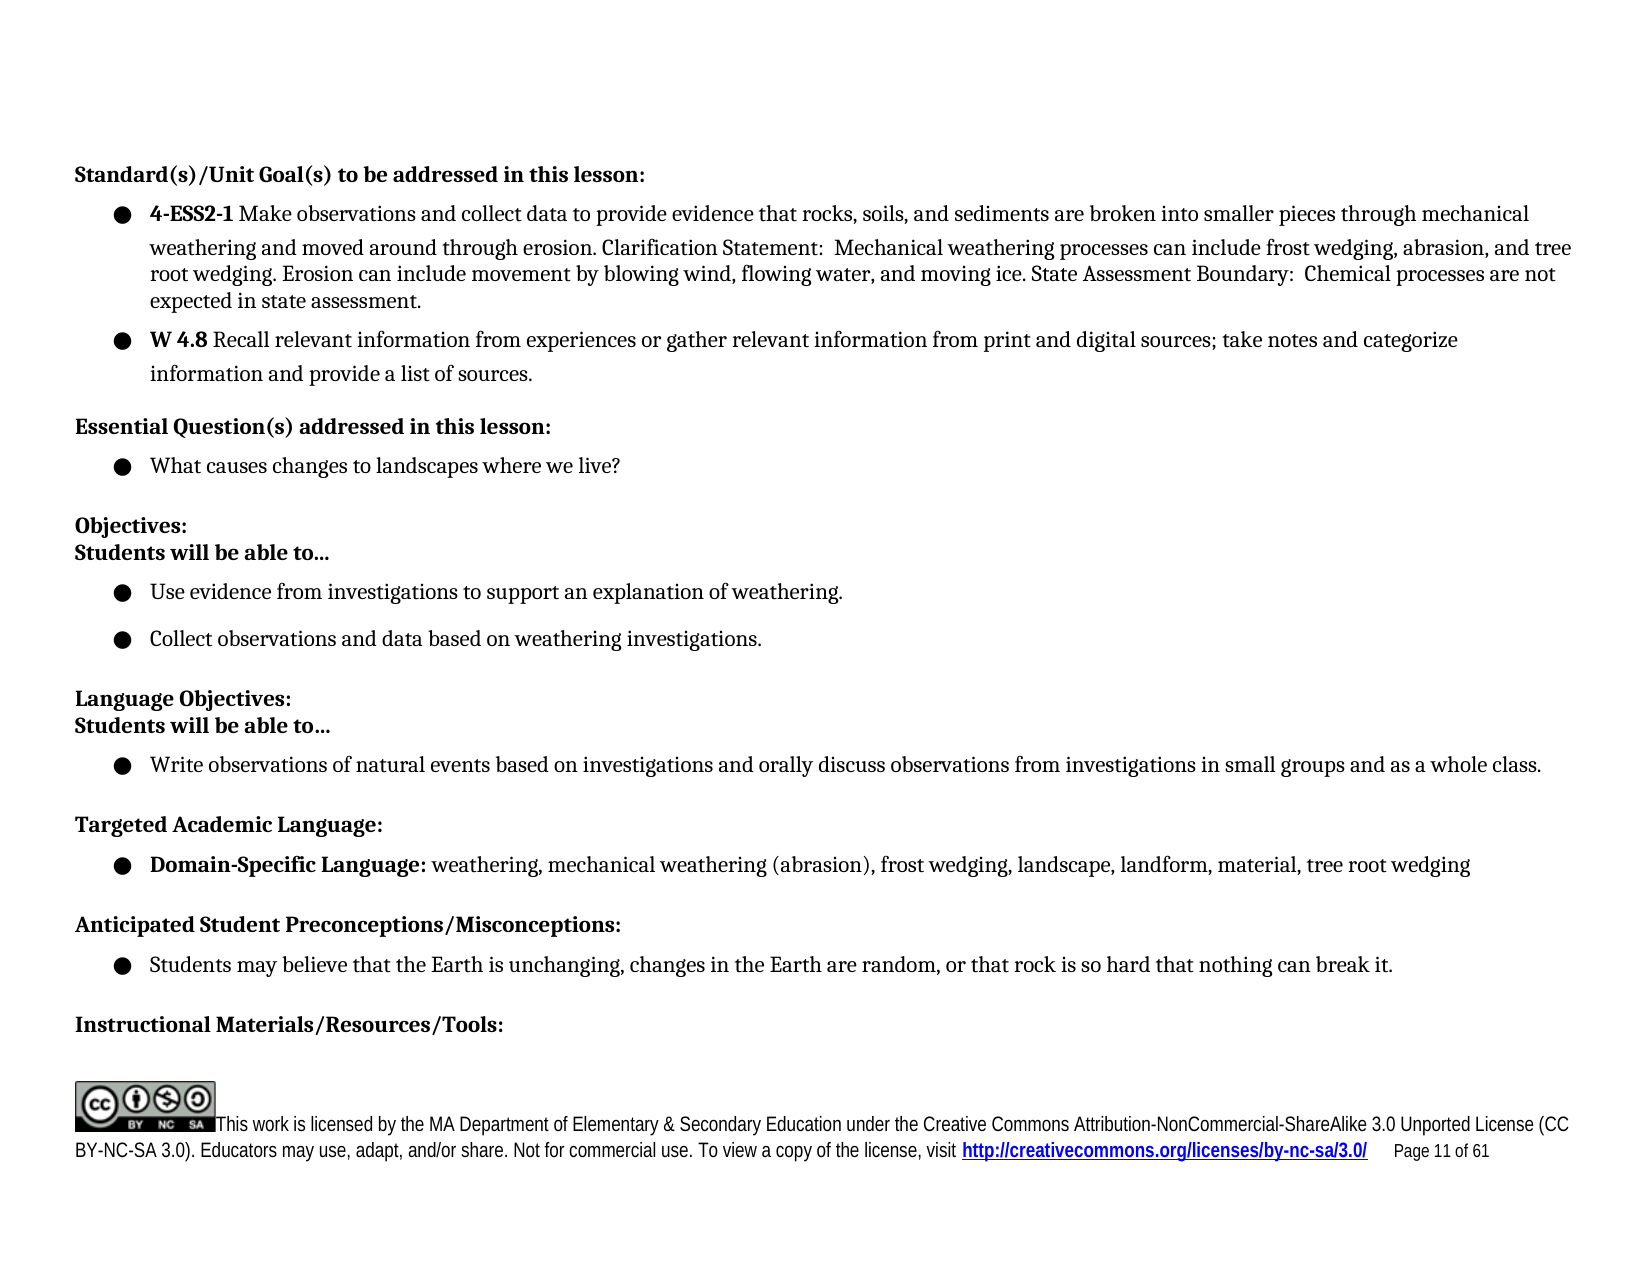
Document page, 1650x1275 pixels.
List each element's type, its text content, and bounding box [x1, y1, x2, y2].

text Standard(s)/Unit Goal(s) to be addressed in this lesson: [75, 161, 1575, 188]
list Write observations of natural events based on investigations and orally discuss observations from investigations in small groups and as a whole class. [112, 739, 1575, 786]
text Anticipated Student Preconceptions/Misconceptions: [75, 912, 1575, 938]
list Use evidence from investigations to support an explanation of weathering. [112, 566, 1575, 613]
text Students will be able to... [75, 539, 1575, 566]
text Students will be able to… [75, 712, 1575, 739]
text Language Objectives: [75, 686, 1575, 712]
text Essential Question(s) addressed in this lesson: [75, 413, 1575, 440]
text Objectives: [75, 513, 1575, 539]
list 4-ESS2-1 Make observations and collect data to provide evidence that rocks, soils, and sediments are broken into smaller pieces through mechanical weathering and moved around through erosion. Clarification Statement: Mechanical weathering processes can include frost wedging, abrasion, and tree root wedging. Erosion can include movement by blowing wind, flowing water, and moving ice. State Assessment Boundary: Chemical processes are not expected in state assessment. [112, 188, 1575, 314]
list Collect observations and data based on weathering investigations. [112, 613, 1575, 660]
list Students may believe that the Earth is unchanging, changes in the Earth are random, or that rock is so hard that nothing can break it. [112, 938, 1575, 985]
list W 4.8 Recall relevant information from experiences or gather relevant information from print and digital sources; take notes and categorize information and provide a list of sources. [112, 314, 1575, 387]
text Targeted Academic Language: [75, 812, 1575, 838]
picture [75, 1081, 216, 1132]
list What causes changes to landscapes where we live? [112, 440, 1575, 487]
text Instructional Materials/Resources/Tools: [75, 1012, 1575, 1038]
list Domain-Specific Language: weathering, mechanical weathering (abrasion), frost wedging, landscape, landform, material, tree root wedging [112, 838, 1575, 886]
